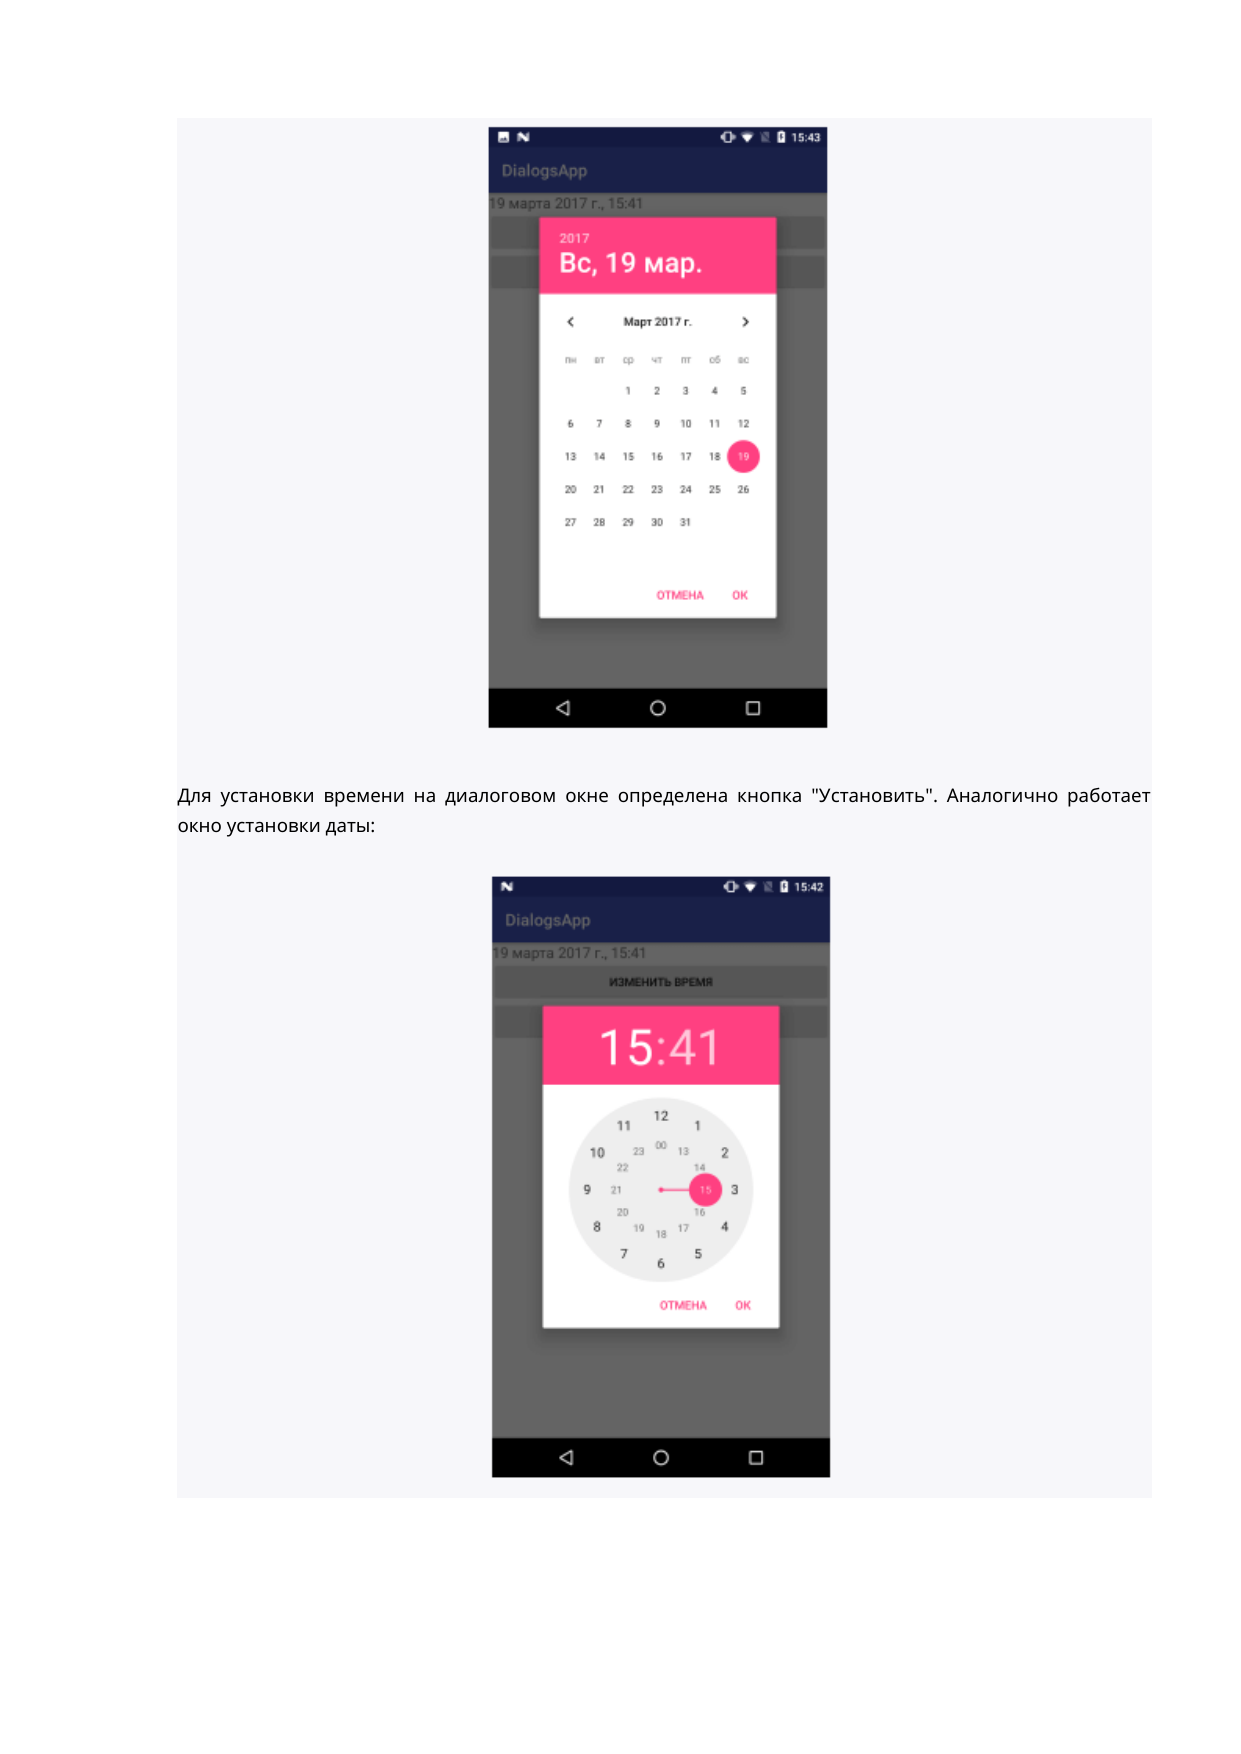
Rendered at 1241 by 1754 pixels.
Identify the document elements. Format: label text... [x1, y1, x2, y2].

text Для установки времени на диалоговом окне определена кнопка "Установить". Аналогично работает окно установки даты: [177, 808, 1152, 837]
picture [478, 118, 851, 750]
picture [483, 866, 846, 1498]
